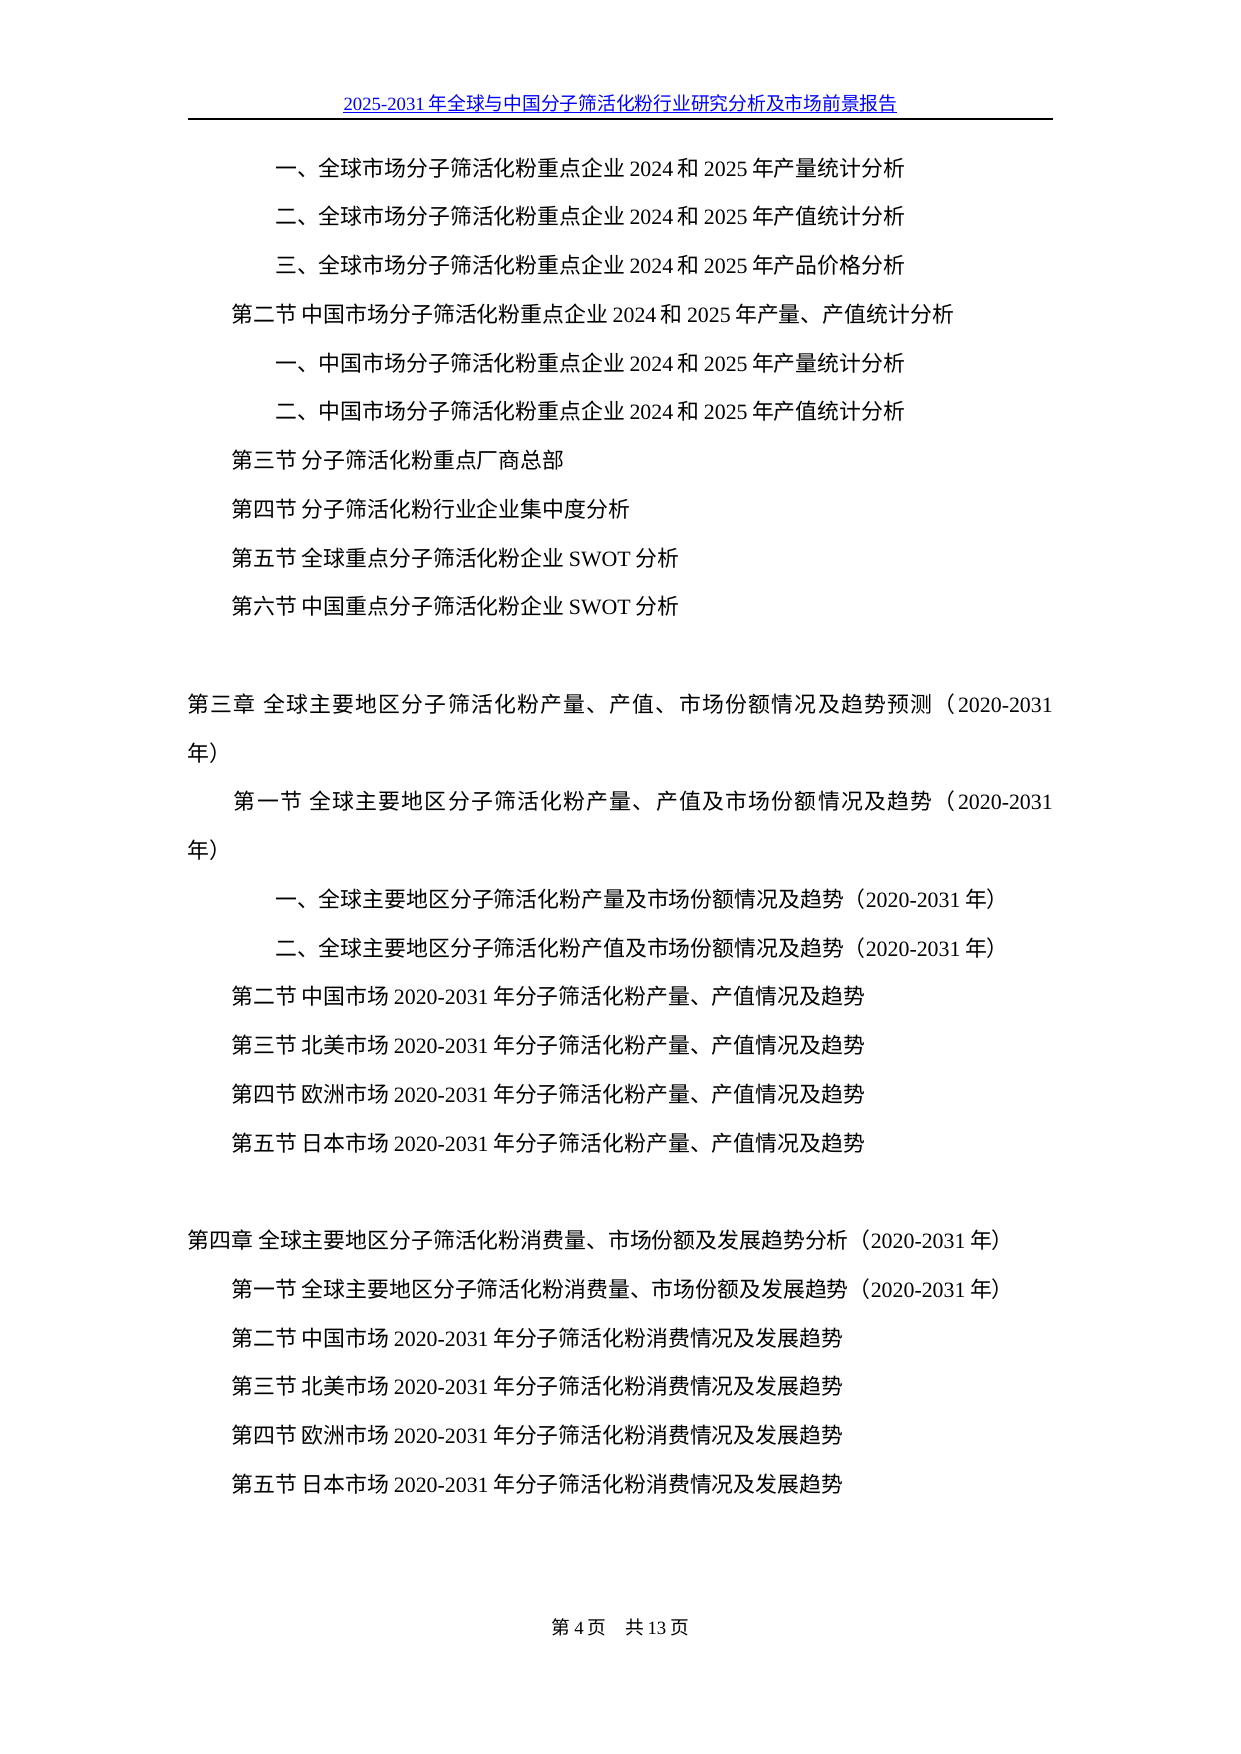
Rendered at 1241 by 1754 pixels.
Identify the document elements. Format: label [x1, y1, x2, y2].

text [187, 150, 1053, 1499]
